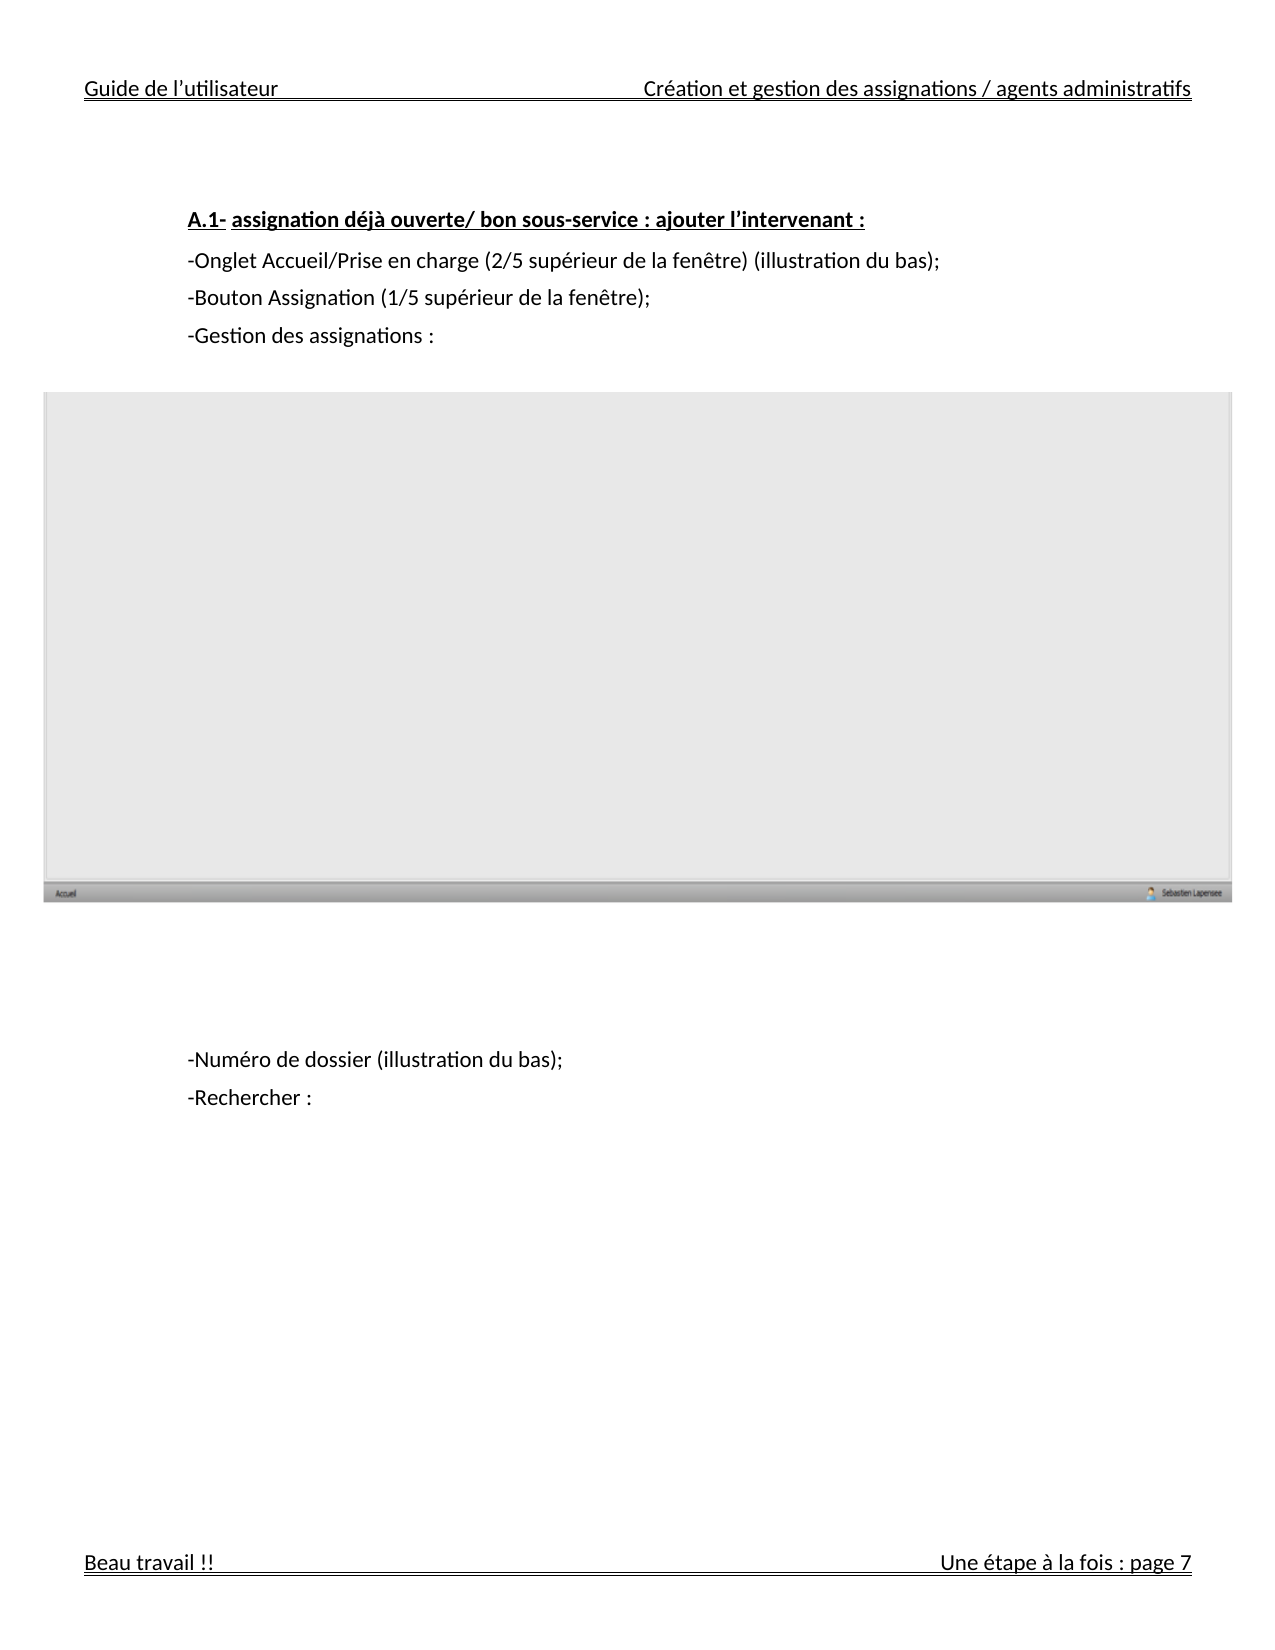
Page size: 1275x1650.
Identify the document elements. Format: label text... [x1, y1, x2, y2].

text -Onglet Accueil/Prise en charge (2/5 supérieur de la fenêtre) (illustration du bas); [187, 252, 1087, 272]
text -Bouton Assignation (1/5 supérieur de la fenêtre); [187, 289, 1087, 310]
text -Rechercher : [187, 1089, 1087, 1109]
text A.1- assignation déjà ouverte/ bon sous-service : ajouter l’intervenant : [187, 205, 1087, 233]
text -Gestion des assignations : [187, 327, 1087, 348]
text -Numéro de dossier (illustration du bas); [187, 1051, 1087, 1072]
picture [39, 392, 1238, 910]
